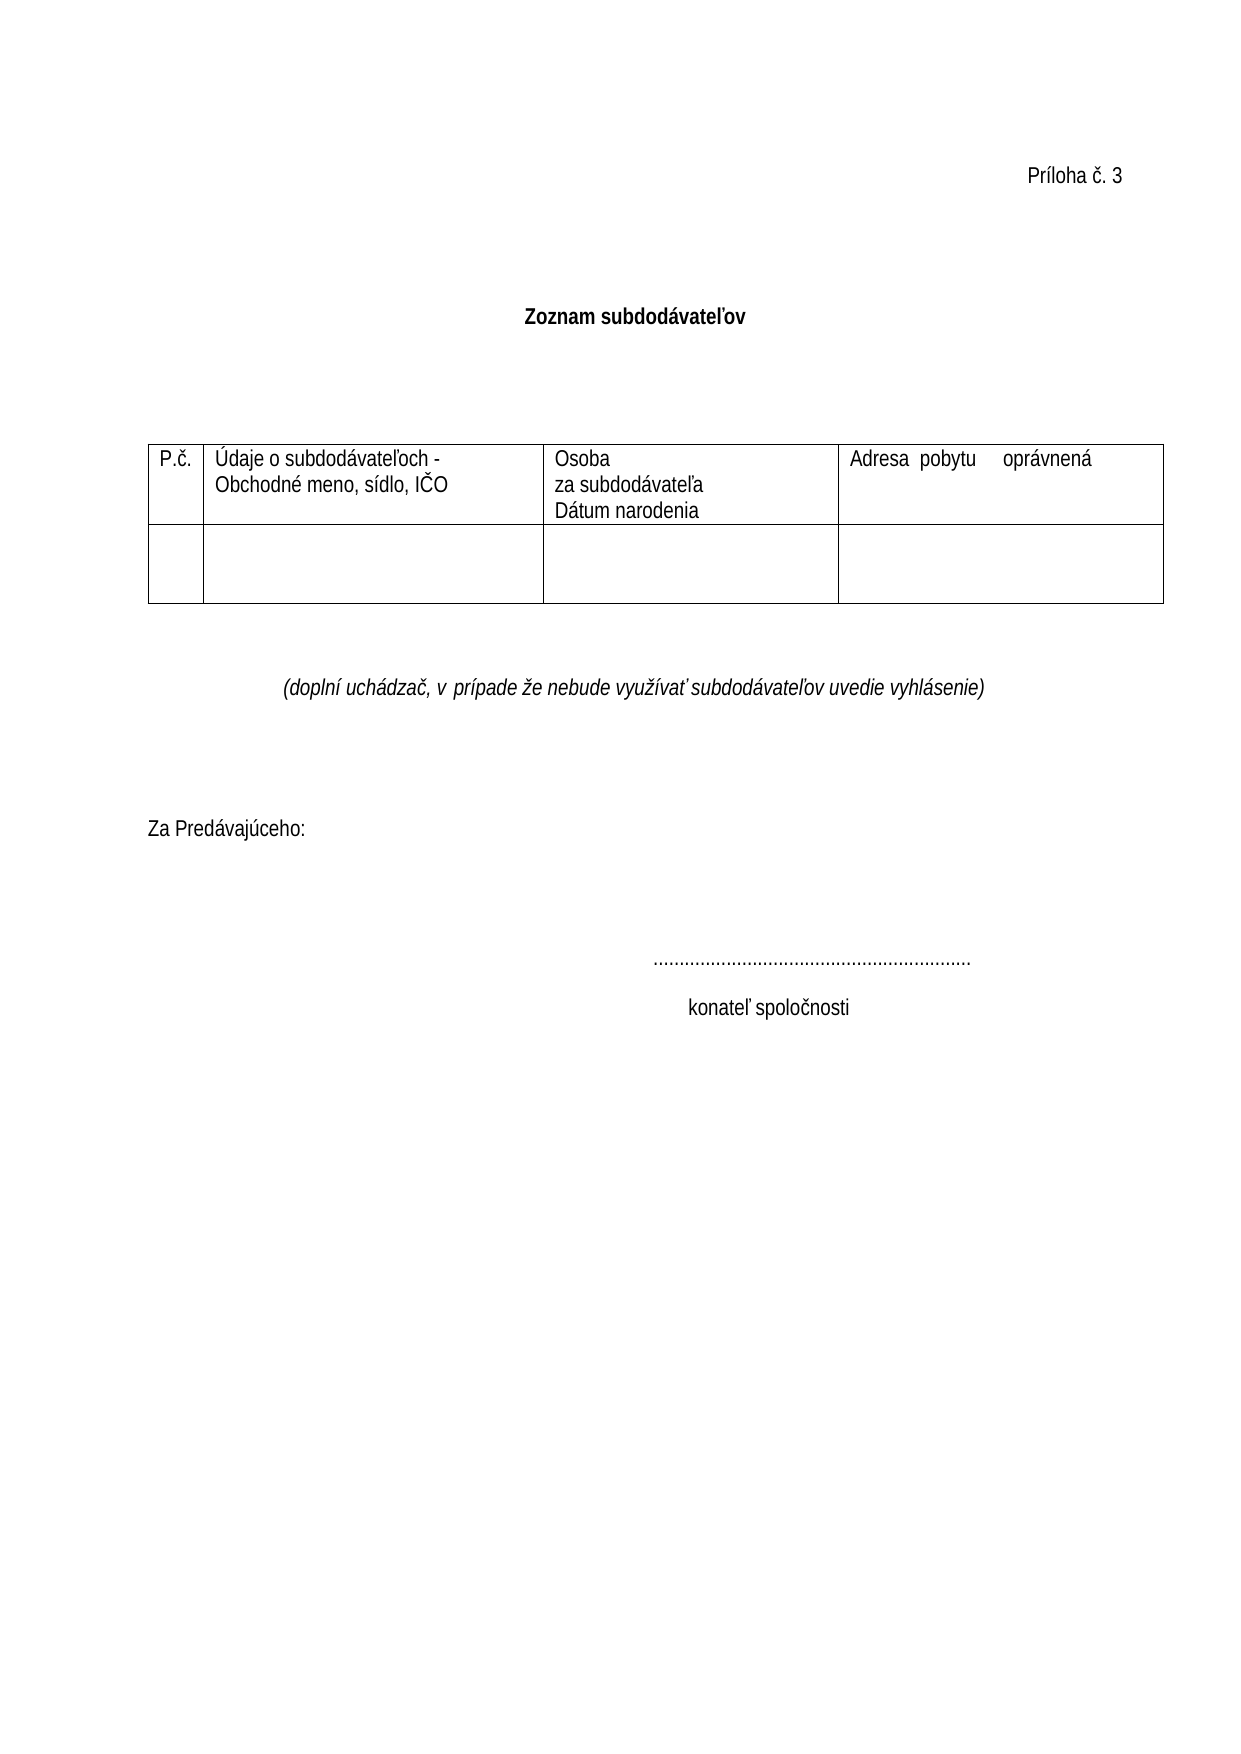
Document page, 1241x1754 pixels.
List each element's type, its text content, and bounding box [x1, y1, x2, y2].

table_cell [149, 525, 203, 602]
table_cell [544, 525, 838, 602]
text (doplní uchádzač, v prípade že nebude využívať subdodávateľov uvedie vyhlásenie) [148, 674, 1122, 700]
table_header Údaje o subdodávateľoch - Obchodné meno, sídlo, IČO [204, 445, 543, 524]
text Zoznam subdodávateľov [148, 303, 1122, 329]
text ............................................................. [148, 944, 1122, 970]
text Príloha č. 3 [148, 162, 1122, 188]
table_header Adresa pobytu [839, 445, 1163, 524]
table_header P.č. [149, 445, 203, 524]
table_cell [204, 525, 543, 602]
text Za Predávajúceho: [148, 815, 1122, 841]
table_header Osoba oprávnená konať za subdodávateľa Dátum narodenia [544, 445, 838, 524]
table_cell [839, 525, 1163, 602]
text konateľ spoločnosti [148, 994, 1122, 1021]
